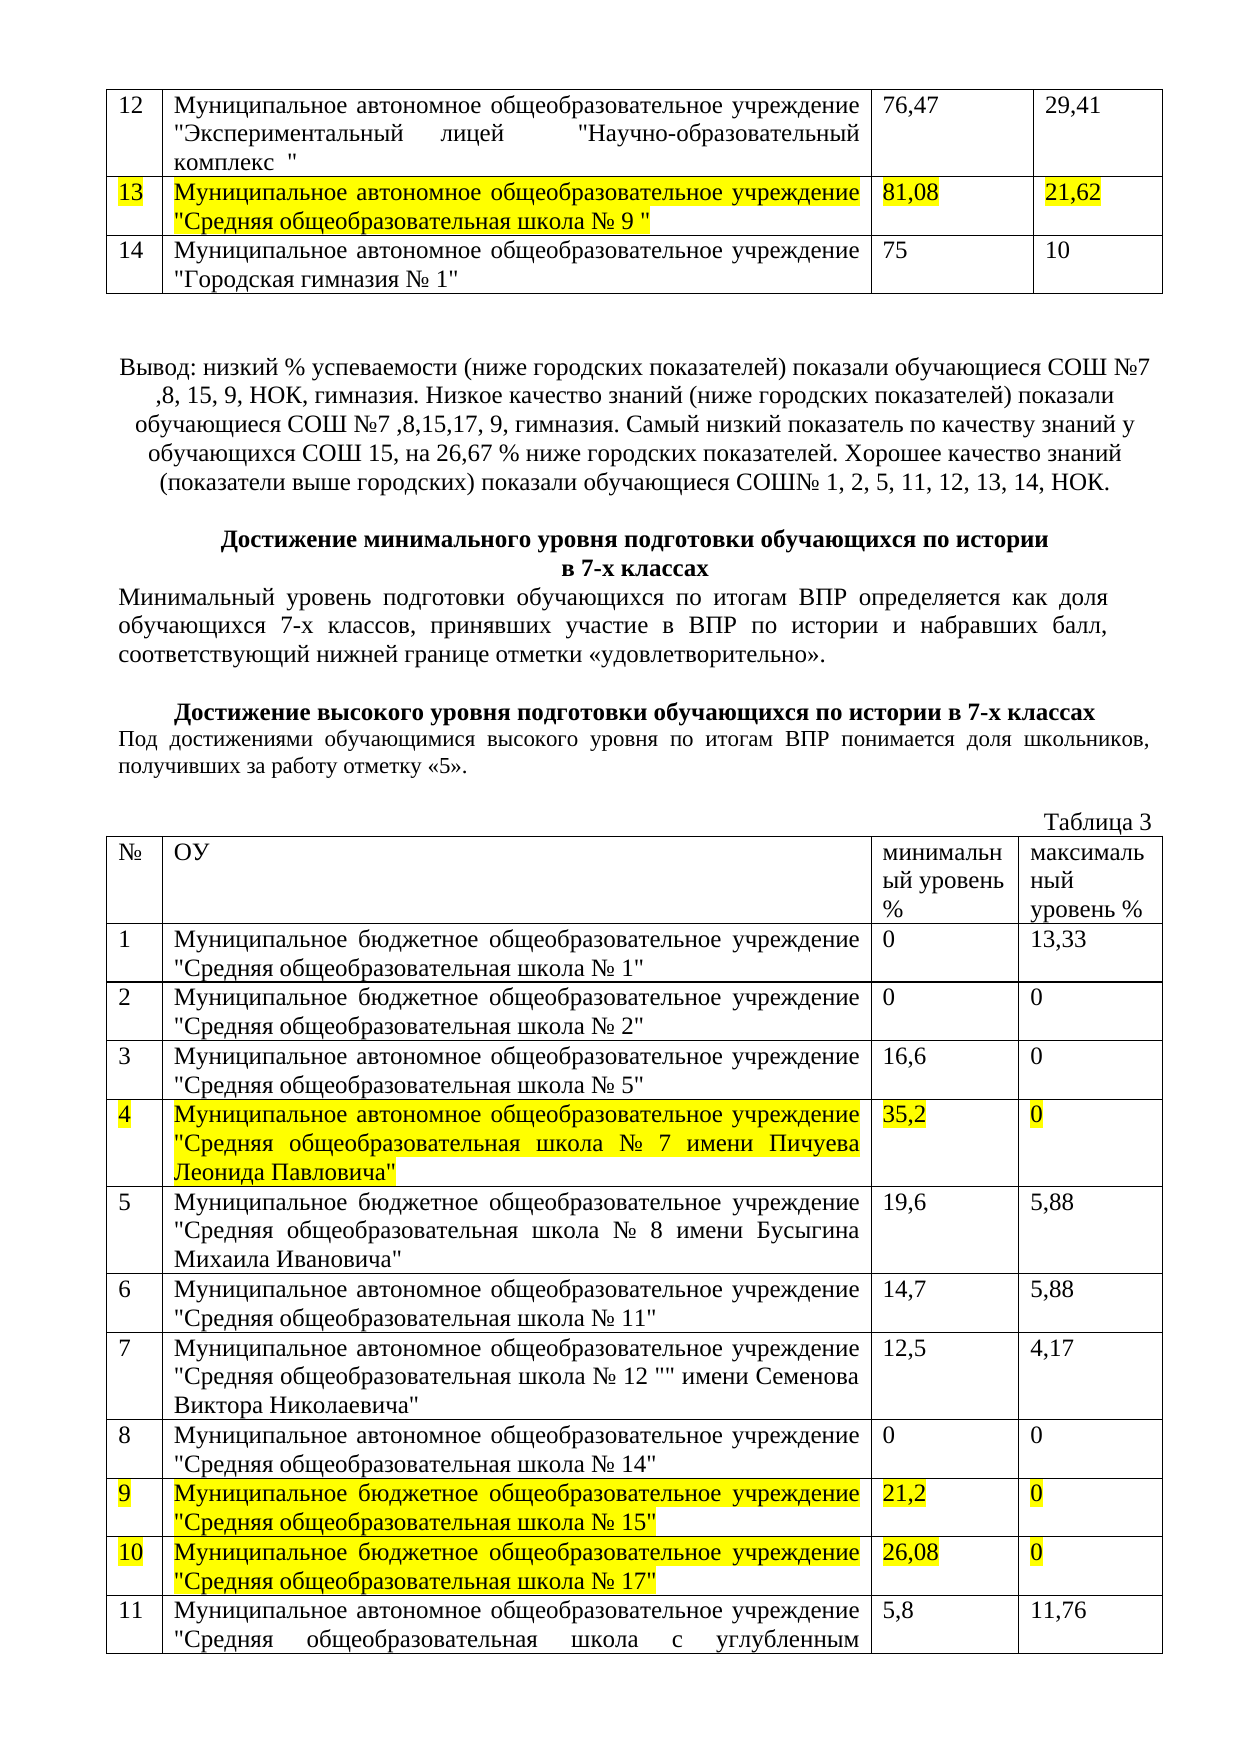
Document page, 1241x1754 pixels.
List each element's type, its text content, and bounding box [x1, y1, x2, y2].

table_cell 0 [872, 924, 1018, 981]
text в 7-х классах [118, 553, 1152, 582]
text Под достижениями обучающимися высокого уровня по итогам ВПР понимается доля школьников, получивших за работу отметку «5». [118, 725, 1152, 778]
table_header ОУ [163, 837, 871, 923]
table_cell 0 [1019, 1100, 1162, 1186]
table_cell 0 [1019, 983, 1162, 1040]
table_cell 9 [107, 1479, 162, 1536]
table_cell 14 [107, 236, 162, 293]
table_cell 0 [872, 1420, 1018, 1477]
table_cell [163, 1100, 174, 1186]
table_cell Муниципальное бюджетное общеобразовательное учреждение "Средняя общеобразовательная школа № 15" [656, 1479, 871, 1536]
table_cell 13,33 [1019, 924, 1162, 981]
text Вывод: низкий % успеваемости (ниже городских показателей) показали обучающиеся СОШ №7 ,8, 15, 9, НОК, гимназия. Низкое качество знаний (ниже городских показателей) показали обучающиеся СОШ №7 ,8,15,17, 9, гимназия. Самый низкий показатель по качеству знаний у обучающихся СОШ 15, на 26,67 % ниже городских показателей. Хорошее качество знаний (показатели выше городских) показали обучающиеся СОШ№ 1, 2, 5, 11, 12, 13, 14, НОК. [118, 352, 1152, 495]
table_cell 13 [107, 177, 162, 234]
table_cell 0 [1019, 1041, 1162, 1098]
table_cell 21,62 [1034, 177, 1162, 234]
table_cell Муниципальное бюджетное общеобразовательное учреждение "Средняя общеобразовательная школа № 8 имени Бусыгина Михаила Ивановича" [163, 1187, 871, 1273]
text Достижение высокого уровня подготовки обучающихся по истории в 7-х классах [118, 697, 1152, 725]
table_cell 3 [107, 1041, 162, 1098]
table_cell 0 [1019, 1479, 1162, 1536]
table_cell 0 [1019, 1420, 1162, 1477]
table_cell 0 [872, 983, 1018, 1040]
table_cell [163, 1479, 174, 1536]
table_cell Муниципальное автономное общеобразовательное учреждение "Средняя общеобразовательная школа № 11" [163, 1274, 871, 1332]
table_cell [163, 1596, 871, 1653]
table_cell 5,88 [1019, 1274, 1162, 1332]
table_cell Муниципальное бюджетное общеобразовательное учреждение "Средняя общеобразовательная школа № 2" [163, 983, 871, 1040]
table_cell 19,6 [872, 1187, 1018, 1273]
table_cell 14,7 [872, 1274, 1018, 1332]
table_header № [107, 837, 162, 923]
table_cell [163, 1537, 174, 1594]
table_cell 5,8 [872, 1596, 1018, 1653]
table_cell 5,88 [1019, 1187, 1162, 1273]
table_cell 12,5 [872, 1333, 1018, 1419]
table_cell 10 [107, 1537, 162, 1594]
table_cell 21,2 [872, 1479, 1018, 1536]
table_cell 6 [107, 1274, 162, 1332]
table_cell 81,08 [872, 177, 1033, 234]
table_cell 12 [107, 90, 162, 176]
table_cell Муниципальное автономное общеобразовательное учреждение "Средняя общеобразовательная школа № 12 "" имени Семенова Виктора Николаевича" [163, 1333, 871, 1419]
table_cell 29,41 [1034, 90, 1162, 176]
text Минимальный уровень подготовки обучающихся по итогам ВПР определяется как доля обучающихся 7-х классов, принявших участие в ВПР по истории и набравших балл, соответствующий нижней границе отметки «удовлетворительно». [118, 582, 1109, 668]
table_cell 8 [107, 1420, 162, 1477]
table_cell 4,17 [1019, 1333, 1162, 1419]
table_cell 5 [107, 1187, 162, 1273]
table_cell 16,6 [872, 1041, 1018, 1098]
table_header минимальный уровень % [872, 837, 1018, 923]
table_cell 10 [1034, 236, 1162, 293]
table_cell 11,76 [1019, 1596, 1162, 1653]
text Достижение минимального уровня подготовки обучающихся по истории [118, 524, 1152, 553]
table_cell Муниципальное автономное общеобразовательное учреждение "Городская гимназия № 1" [163, 236, 871, 293]
text Таблица 3 [118, 807, 1152, 836]
table_cell 7 [107, 1333, 162, 1419]
table_cell 1 [107, 924, 162, 981]
table_cell 11 [107, 1596, 162, 1653]
table_cell Муниципальное бюджетное общеобразовательное учреждение "Средняя общеобразовательная школа № 17" [656, 1537, 871, 1594]
table_cell 2 [107, 983, 162, 1040]
table_cell 26,08 [872, 1537, 1018, 1594]
table_cell 4 [107, 1100, 162, 1186]
table_cell 0 [1019, 1537, 1162, 1594]
table_cell Муниципальное бюджетное общеобразовательное учреждение "Средняя общеобразовательная школа № 1" [163, 924, 871, 981]
table_cell Муниципальное автономное общеобразовательное учреждение "Средняя общеобразовательная школа № 14" [163, 1420, 871, 1477]
table_cell Муниципальное автономное общеобразовательное учреждение "Средняя общеобразовательная школа № 7 имени Пичуева Леонида Павловича" [396, 1100, 871, 1186]
table_cell Муниципальное автономное общеобразовательное учреждение "Средняя общеобразовательная школа № 5" [163, 1041, 871, 1098]
table_cell 75 [872, 236, 1033, 293]
table_cell 35,2 [872, 1100, 1018, 1186]
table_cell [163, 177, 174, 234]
table_header максимальный уровень % [1019, 837, 1162, 923]
table_cell Муниципальное автономное общеобразовательное учреждение "Средняя общеобразовательная школа № 9 " [650, 177, 871, 234]
table_cell Муниципальное автономное общеобразовательное учреждение "Экспериментальный лицей "Научно-образовательный комплекс " [163, 90, 871, 176]
table_cell 76,47 [872, 90, 1033, 176]
